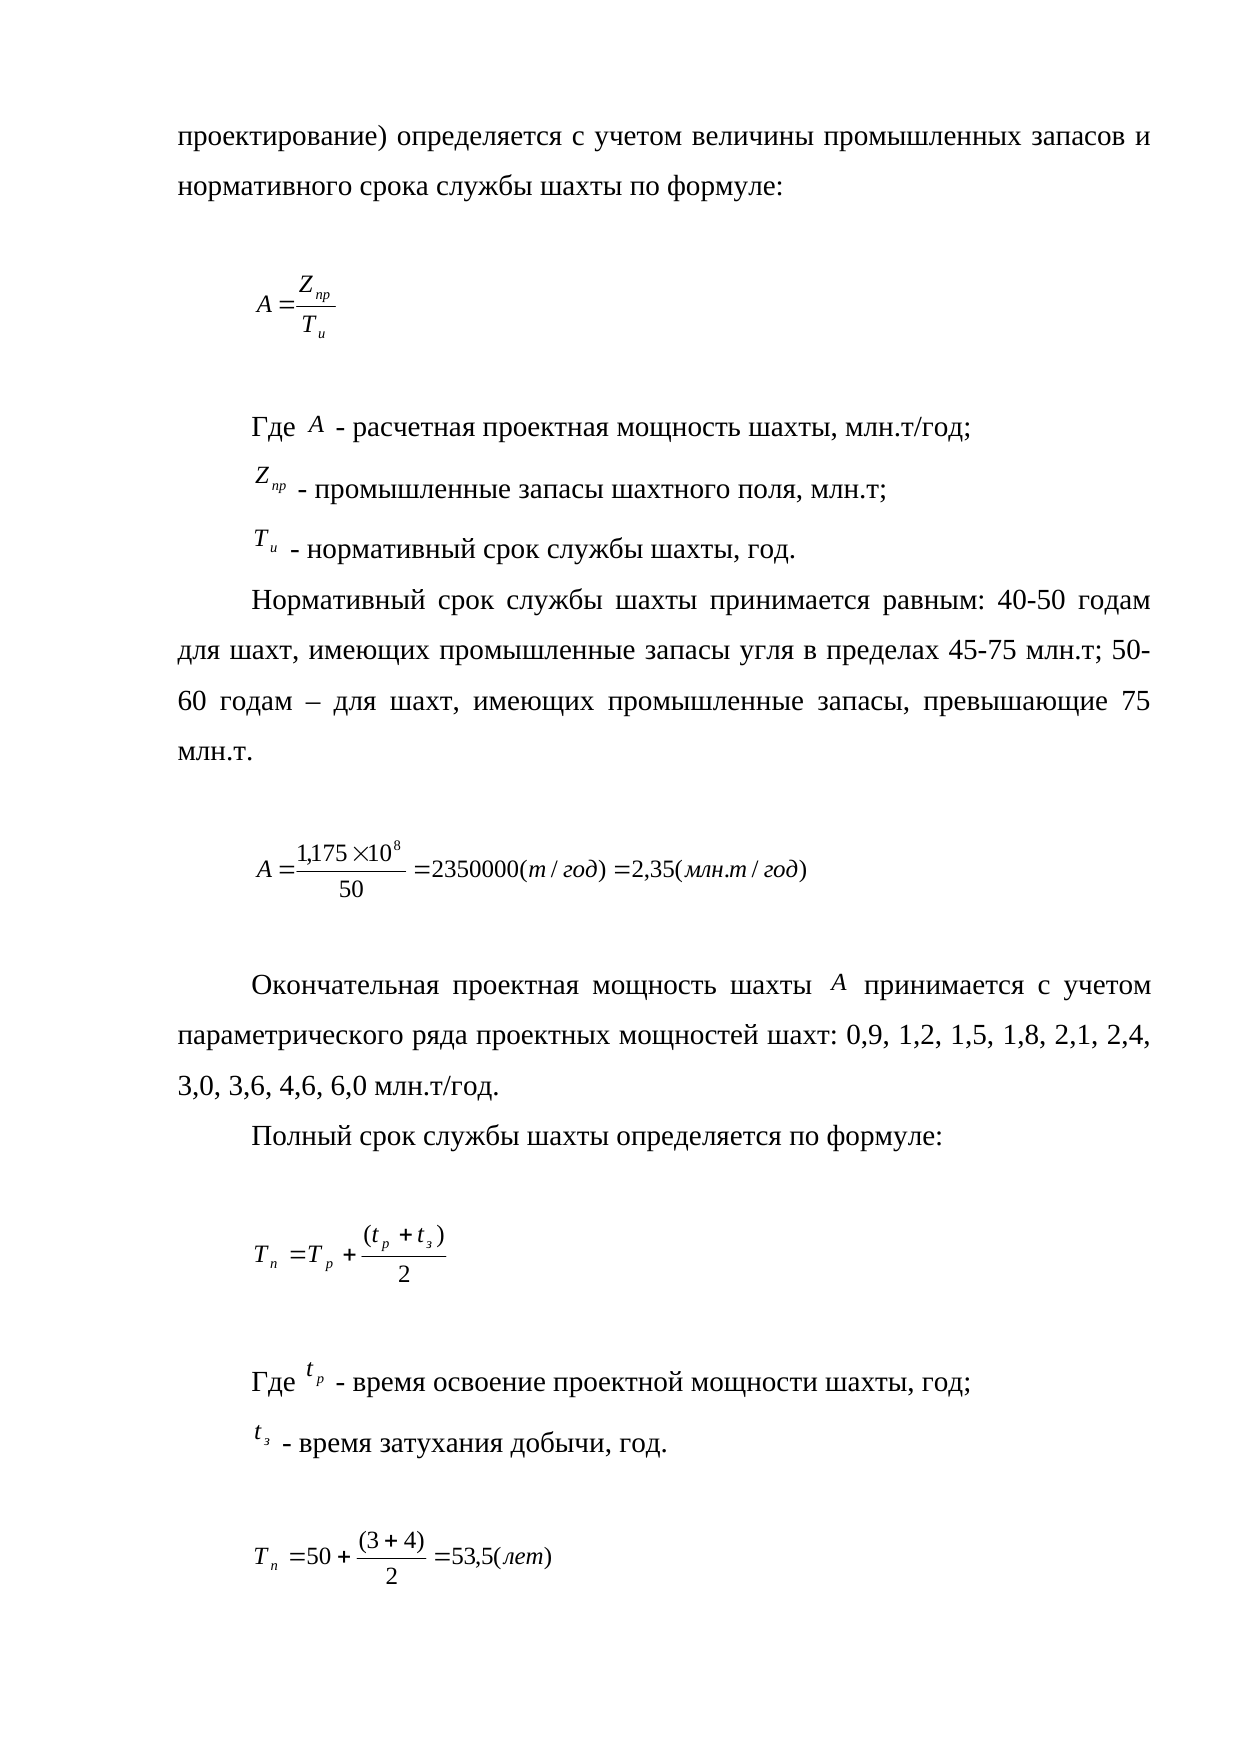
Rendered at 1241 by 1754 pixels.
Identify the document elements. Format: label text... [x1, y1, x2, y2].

text Нормативный срок службы шахты принимается равным: 40-50 годам для шахт, имеющих промышленные запасы угля в пределах 45-75 млн.т; 50-60 годам – для шахт, имеющих промышленные запасы, превышающие 75 млн.т. [177, 582, 1152, 766]
text - нормативный срок службы шахты, год. [177, 521, 1152, 565]
text Где - время освоение проектной мощности шахты, год; [177, 1352, 1152, 1398]
text - промышленные запасы шахтного поля, млн.т; [177, 459, 1152, 504]
text - время затухания добычи, год. [177, 1414, 1152, 1458]
text Полный срок службы шахты определяется по формуле: [177, 1118, 1152, 1152]
text Окончательная проектная мощность шахты принимается с учетом параметрического ряда проектных мощностей шахт: 0,9, 1,2, 1,5, 1,8, 2,1, 2,4, 3,0, 3,6, 4,6, 6,0 млн.т/год. [177, 967, 1152, 1101]
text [177, 118, 1152, 202]
text Где - расчетная проектная мощность шахты, млн.т/год; [177, 409, 1152, 442]
